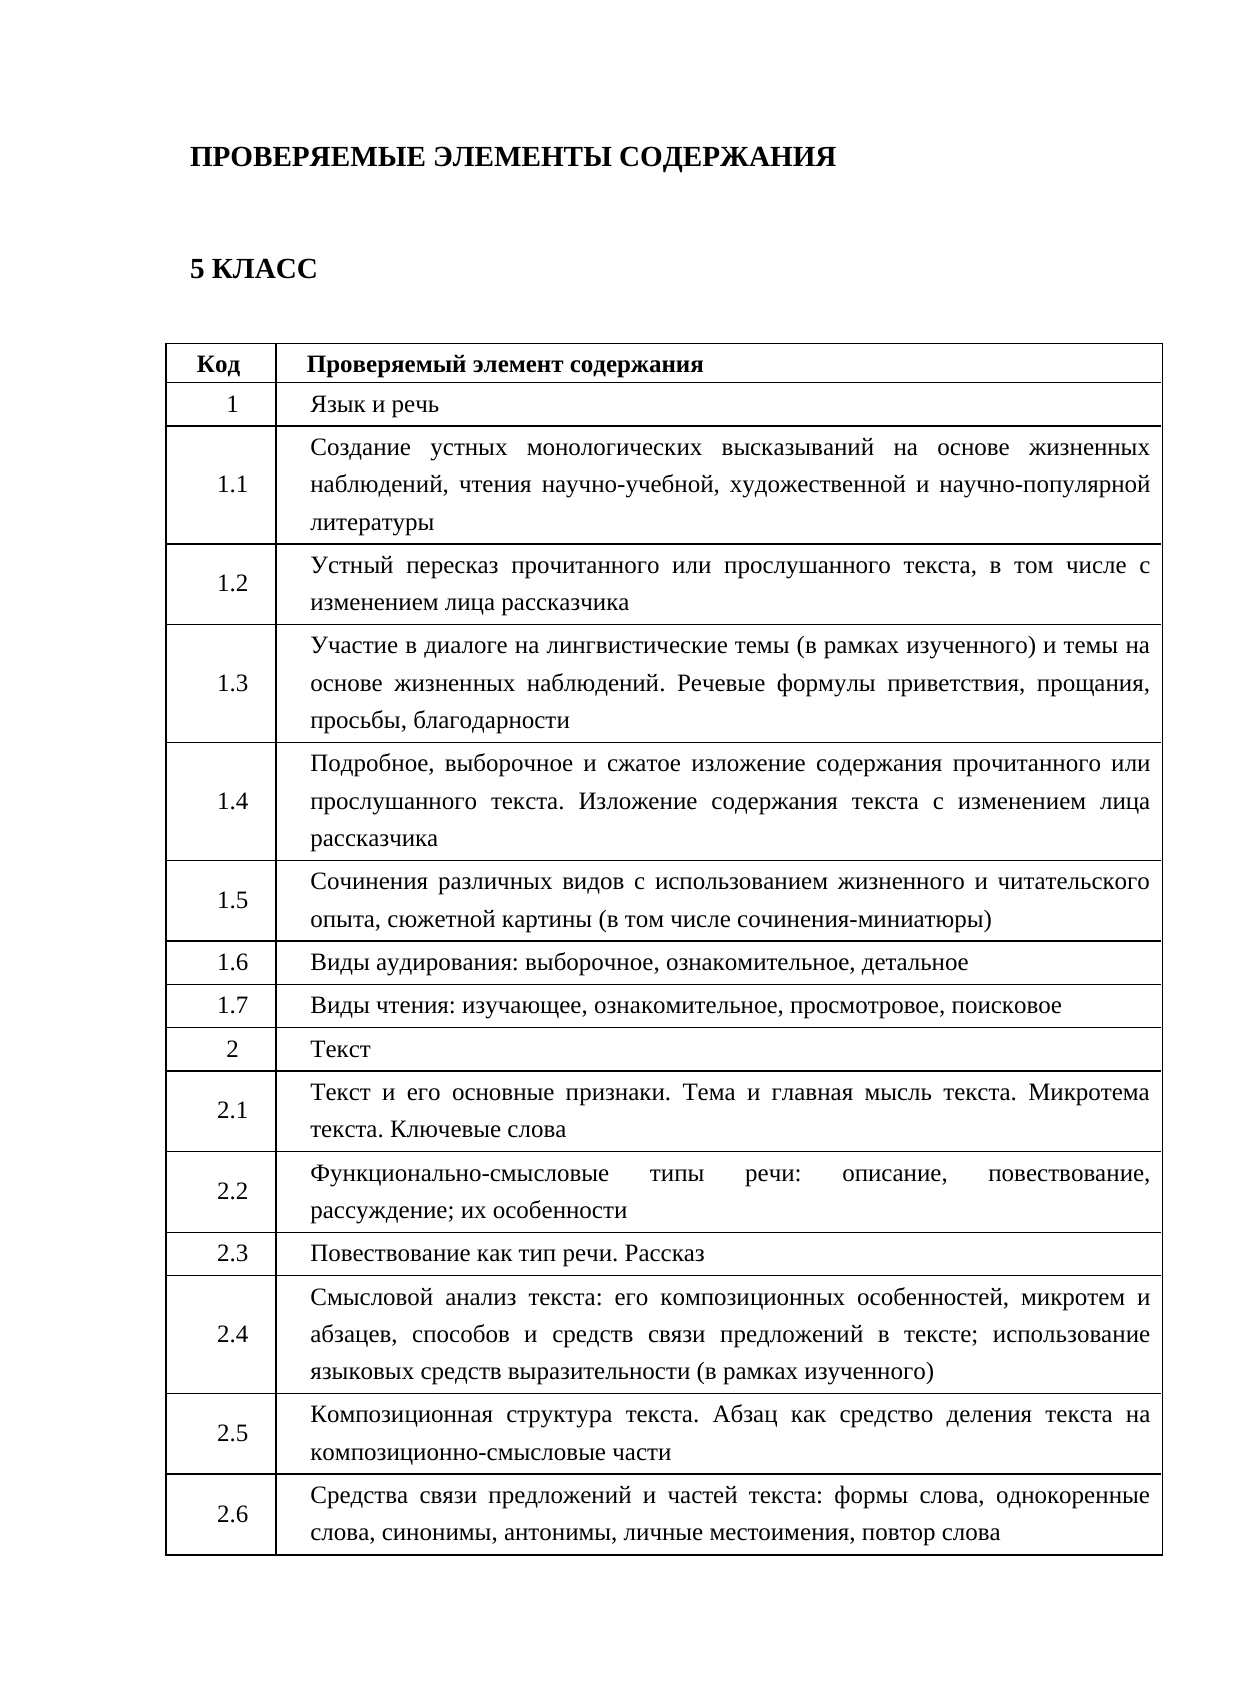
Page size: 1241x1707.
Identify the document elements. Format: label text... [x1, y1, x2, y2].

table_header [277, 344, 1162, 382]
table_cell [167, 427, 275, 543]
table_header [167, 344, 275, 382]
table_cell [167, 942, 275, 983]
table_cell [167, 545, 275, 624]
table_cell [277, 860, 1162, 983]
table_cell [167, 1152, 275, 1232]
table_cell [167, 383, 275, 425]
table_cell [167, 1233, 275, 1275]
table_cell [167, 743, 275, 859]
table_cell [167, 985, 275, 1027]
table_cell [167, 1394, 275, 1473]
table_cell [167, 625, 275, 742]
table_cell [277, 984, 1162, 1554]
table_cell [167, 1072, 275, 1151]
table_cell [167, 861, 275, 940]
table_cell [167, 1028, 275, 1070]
text ПРОВЕРЯЕМЫЕ ЭЛЕМЕНТЫ СОДЕРЖАНИЯ [190, 139, 1152, 172]
text 5 КЛАСС [190, 251, 1152, 284]
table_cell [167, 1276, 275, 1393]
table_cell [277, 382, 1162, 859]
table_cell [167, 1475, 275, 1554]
